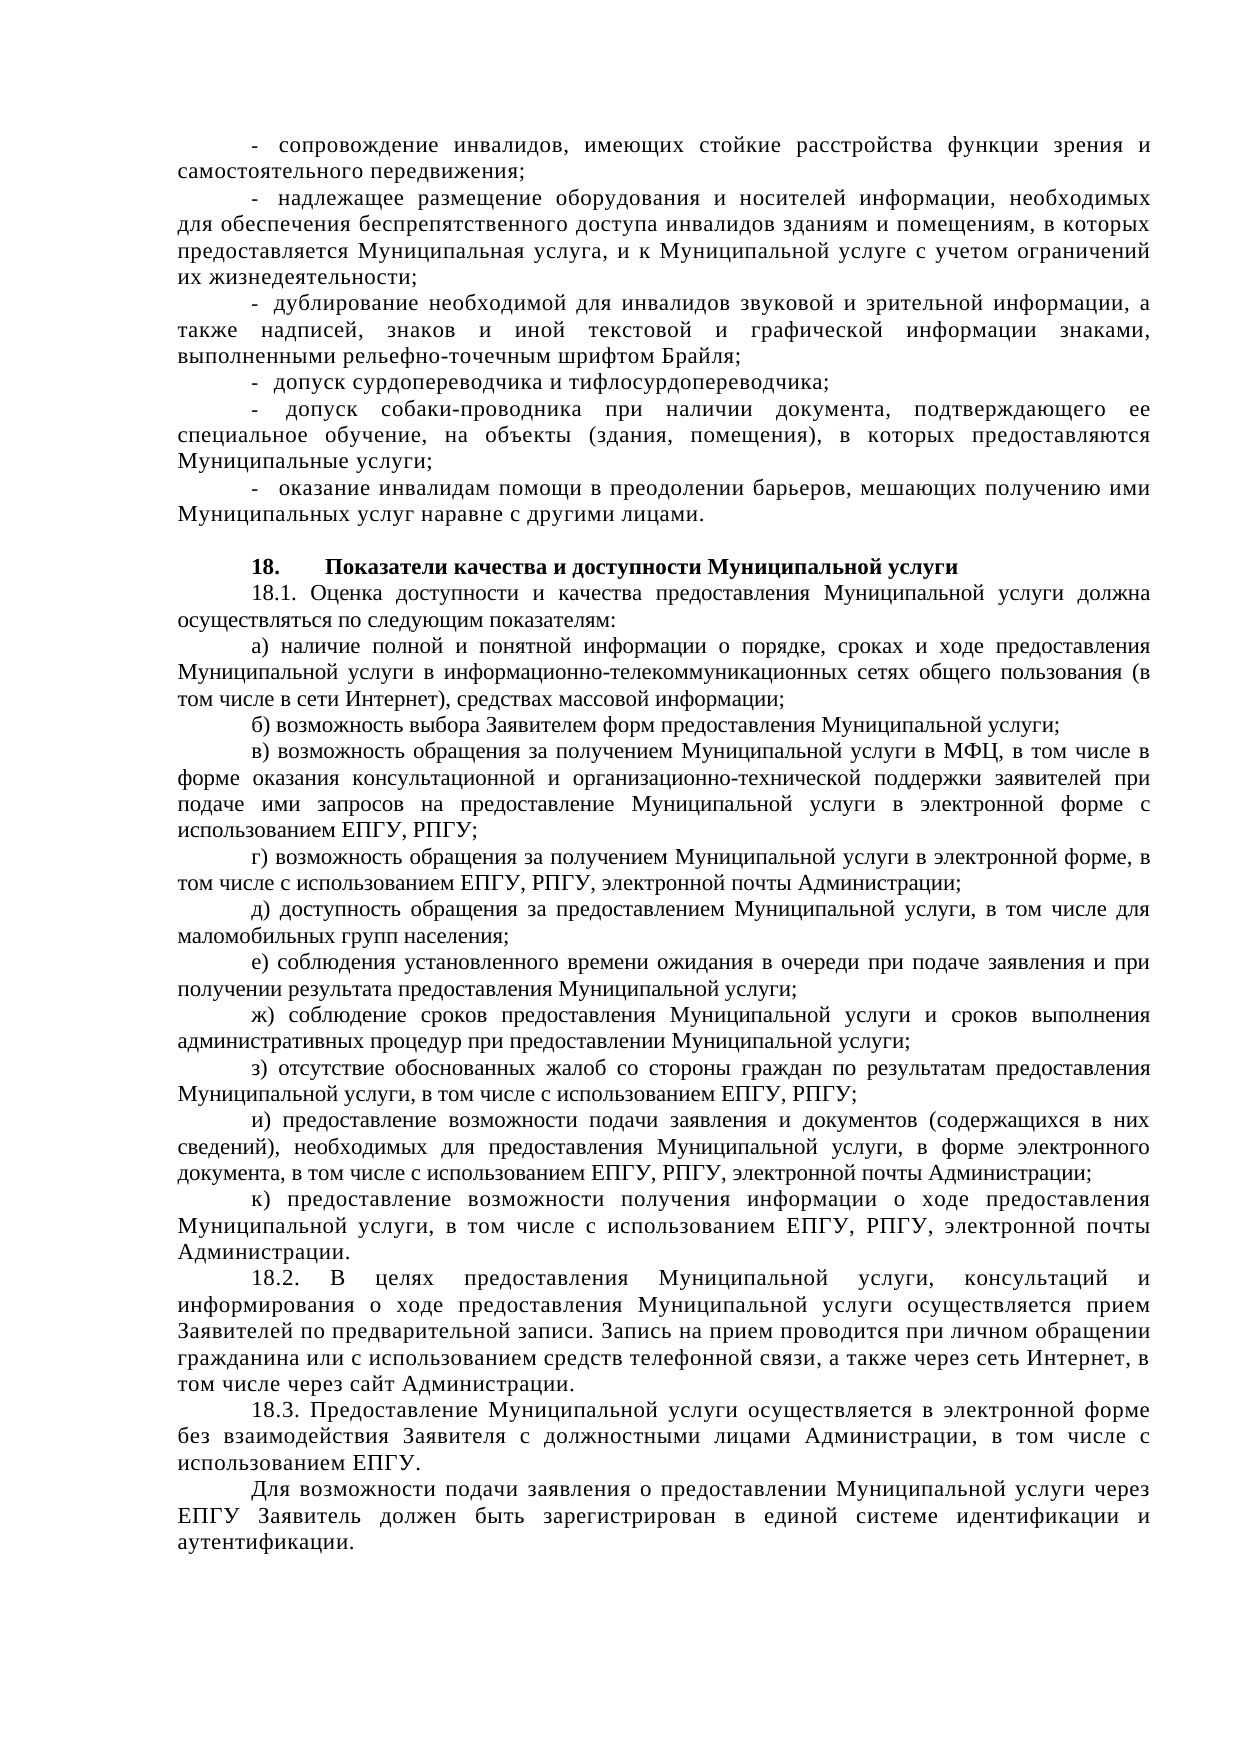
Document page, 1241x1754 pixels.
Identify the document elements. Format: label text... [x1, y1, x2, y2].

list допуск сурдопереводчика и тифлосурдопереводчика; [177, 368, 1152, 395]
text в) возможность обращения за получением Муниципальной услуги в МФЦ, в том числе в форме оказания консультационной и организационно-технической поддержки заявителей при подаче ими запросов на предоставление Муниципальной услуги в электронной форме с использованием ЕПГУ, РПГУ; [177, 737, 1152, 843]
list дублирование необходимой для инвалидов звуковой и зрительной информации, а также надписей, знаков и иной текстовой и графической информации знаками, выполненными рельефно-точечным шрифтом Брайля; [177, 289, 1152, 368]
text и) предоставление возможности подачи заявления и документов (содержащихся в них сведений), необходимых для предоставления Муниципальной услуги, в форме электронного документа, в том числе с использованием ЕПГУ, РПГУ, электронной почты Администрации; [177, 1106, 1152, 1185]
text 18.1. Оценка доступности и качества предоставления Муниципальной услуги должна осуществляться по следующим показателям: [177, 579, 1152, 632]
text ж) соблюдение сроков предоставления Муниципальной услуги и сроков выполнения административных процедур при предоставлении Муниципальной услуги; [177, 1001, 1152, 1054]
text д) доступность обращения за предоставлением Муниципальной услуги, в том числе для маломобильных групп населения; [177, 896, 1152, 948]
list сопровождение инвалидов, имеющих стойкие расстройства функции зрения и самостоятельного передвижения; [177, 131, 1152, 184]
list допуск собаки-проводника при наличии документа, подтверждающего ее специальное обучение, на объекты (здания, помещения), в которых предоставляются Муниципальные услуги; [177, 395, 1152, 474]
text к) предоставление возможности получения информации о ходе предоставления Муниципальной услуги, в том числе с использованием ЕПГУ, РПГУ, электронной почты Администрации. [177, 1185, 1152, 1264]
text г) возможность обращения за получением Муниципальной услуги в электронной форме, в том числе с использованием ЕПГУ, РПГУ, электронной почты Администрации; [177, 843, 1152, 896]
text а) наличие полной и понятной информации о порядке, сроках и ходе предоставления Муниципальной услуги в информационно-телекоммуникационных сетях общего пользования (в том числе в сети Интернет), средствах массовой информации; [177, 632, 1152, 711]
text 18.2. В целях предоставления Муниципальной услуги, консультаций и информирования о ходе предоставления Муниципальной услуги осуществляется прием Заявителей по предварительной записи. Запись на прием проводится при личном обращении гражданина или с использованием средств телефонной связи, а также через сеть Интернет, в том числе через сайт Администрации. [177, 1264, 1152, 1396]
text Для возможности подачи заявления о предоставлении Муниципальной услуги через ЕПГУ Заявитель должен быть зарегистрирован в единой системе идентификации и аутентификации. [177, 1475, 1152, 1554]
text б) возможность выбора Заявителем форм предоставления Муниципальной услуги; [177, 711, 1152, 737]
list надлежащее размещение оборудования и носителей информации, необходимых для обеспечения беспрепятственного доступа инвалидов зданиям и помещениям, в которых предоставляется Муниципальная услуга, и к Муниципальной услуге с учетом ограничений их жизнедеятельности; [177, 184, 1152, 289]
text 18.3. Предоставление Муниципальной услуги осуществляется в электронной форме без взаимодействия Заявителя с должностными лицами Администрации, в том числе с использованием ЕПГУ. [177, 1396, 1152, 1475]
list Показатели качества и доступности Муниципальной услуги [177, 553, 1152, 579]
list оказание инвалидам помощи в преодолении барьеров, мешающих получению ими Муниципальных услуг наравне с другими лицами. [177, 474, 1152, 527]
text е) соблюдения установленного времени ожидания в очереди при подаче заявления и при получении результата предоставления Муниципальной услуги; [177, 948, 1152, 1001]
text з) отсутствие обоснованных жалоб со стороны граждан по результатам предоставления Муниципальной услуги, в том числе с использованием ЕПГУ, РПГУ; [177, 1054, 1152, 1106]
